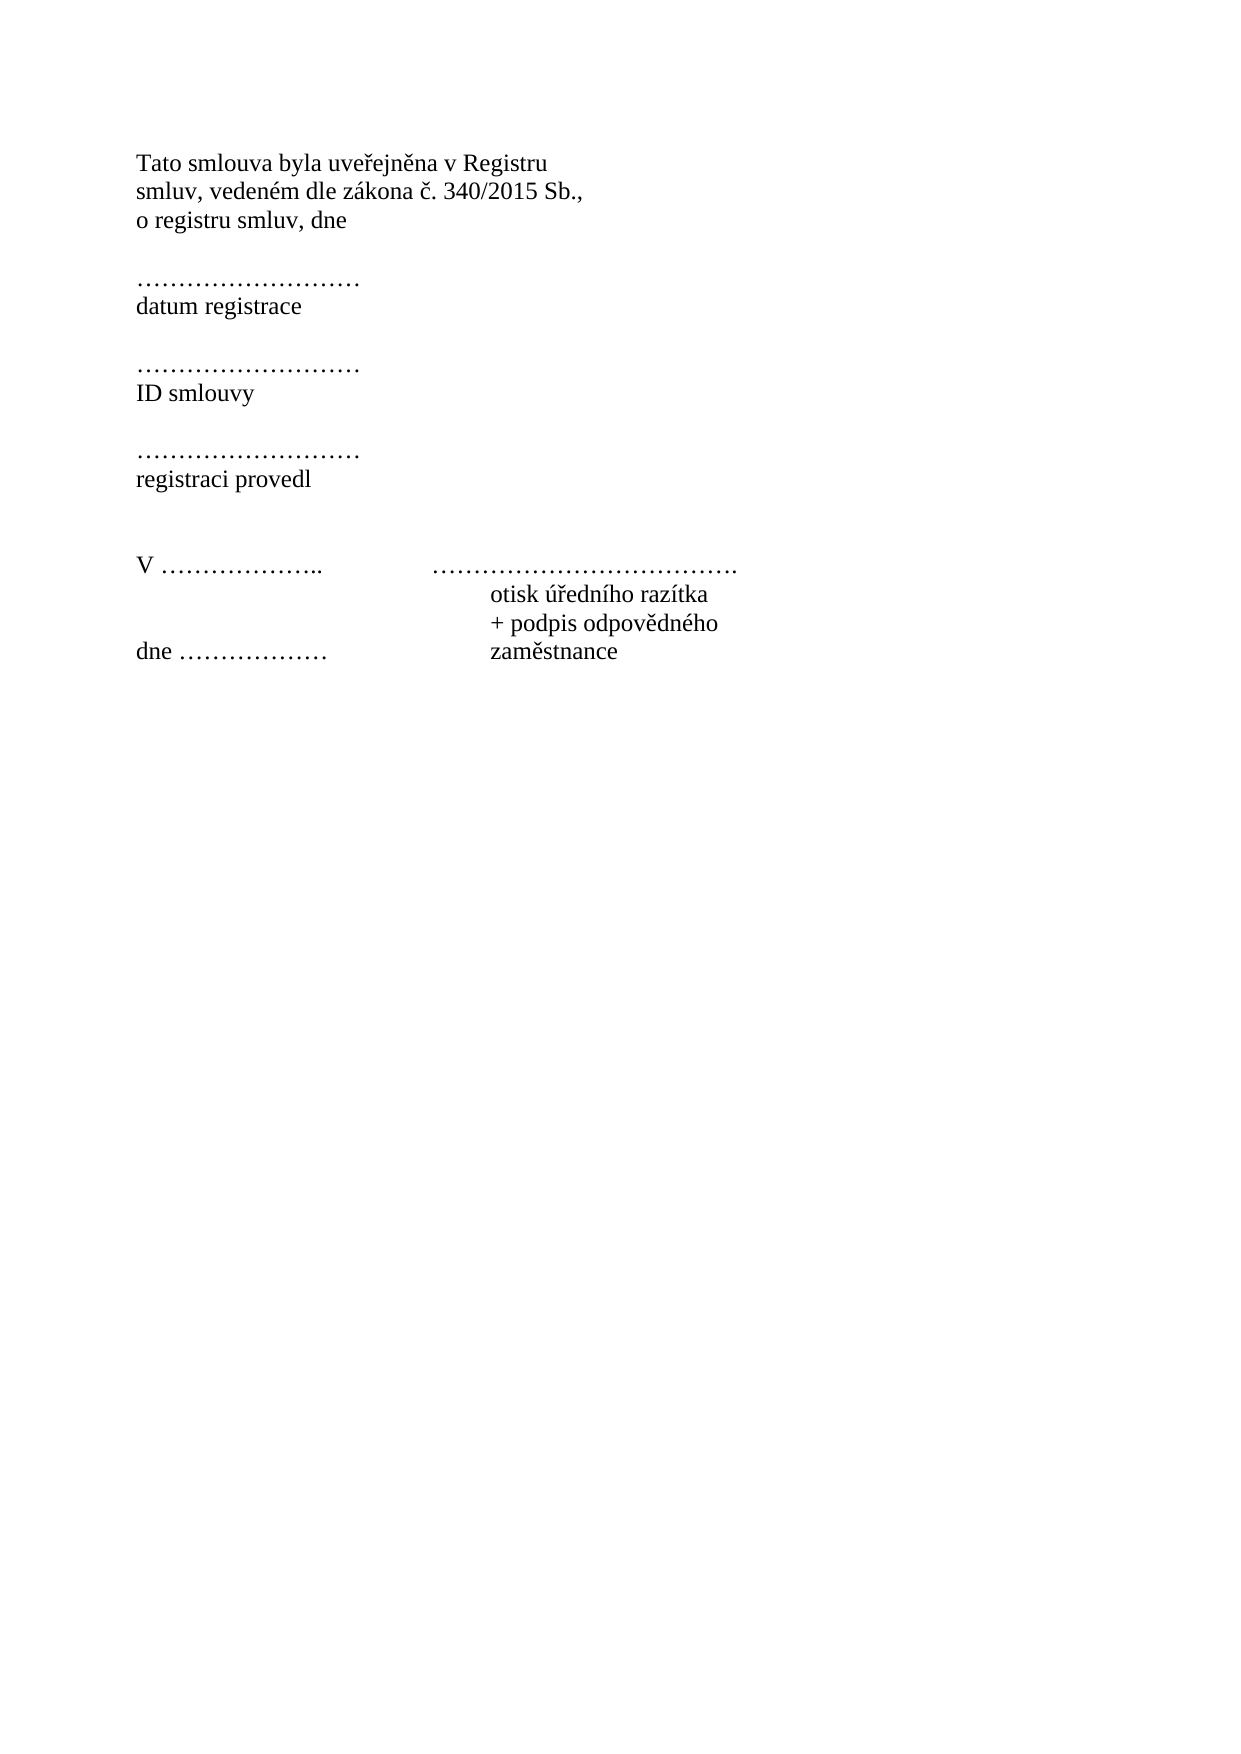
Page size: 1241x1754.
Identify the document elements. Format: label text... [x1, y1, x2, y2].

text ……………………… [136, 263, 1104, 291]
text registraci provedl [136, 464, 1104, 493]
text smluv, vedeném dle zákona č. 340/2015 Sb., [136, 176, 1104, 205]
text otisk úředního razítka [136, 579, 1104, 608]
text dne ……………… zaměstnance [136, 636, 1104, 665]
text datum registrace [136, 291, 1104, 320]
text ……………………… [136, 435, 1104, 464]
text o registru smluv, dne [136, 205, 1104, 234]
text + podpis odpovědného [136, 608, 1104, 636]
text Tato smlouva byla uveřejněna v Registru [136, 148, 1104, 176]
text ……………………… [136, 349, 1104, 378]
text ID smlouvy [136, 378, 1104, 406]
text V ……………….. ………………………………. [136, 550, 1104, 579]
